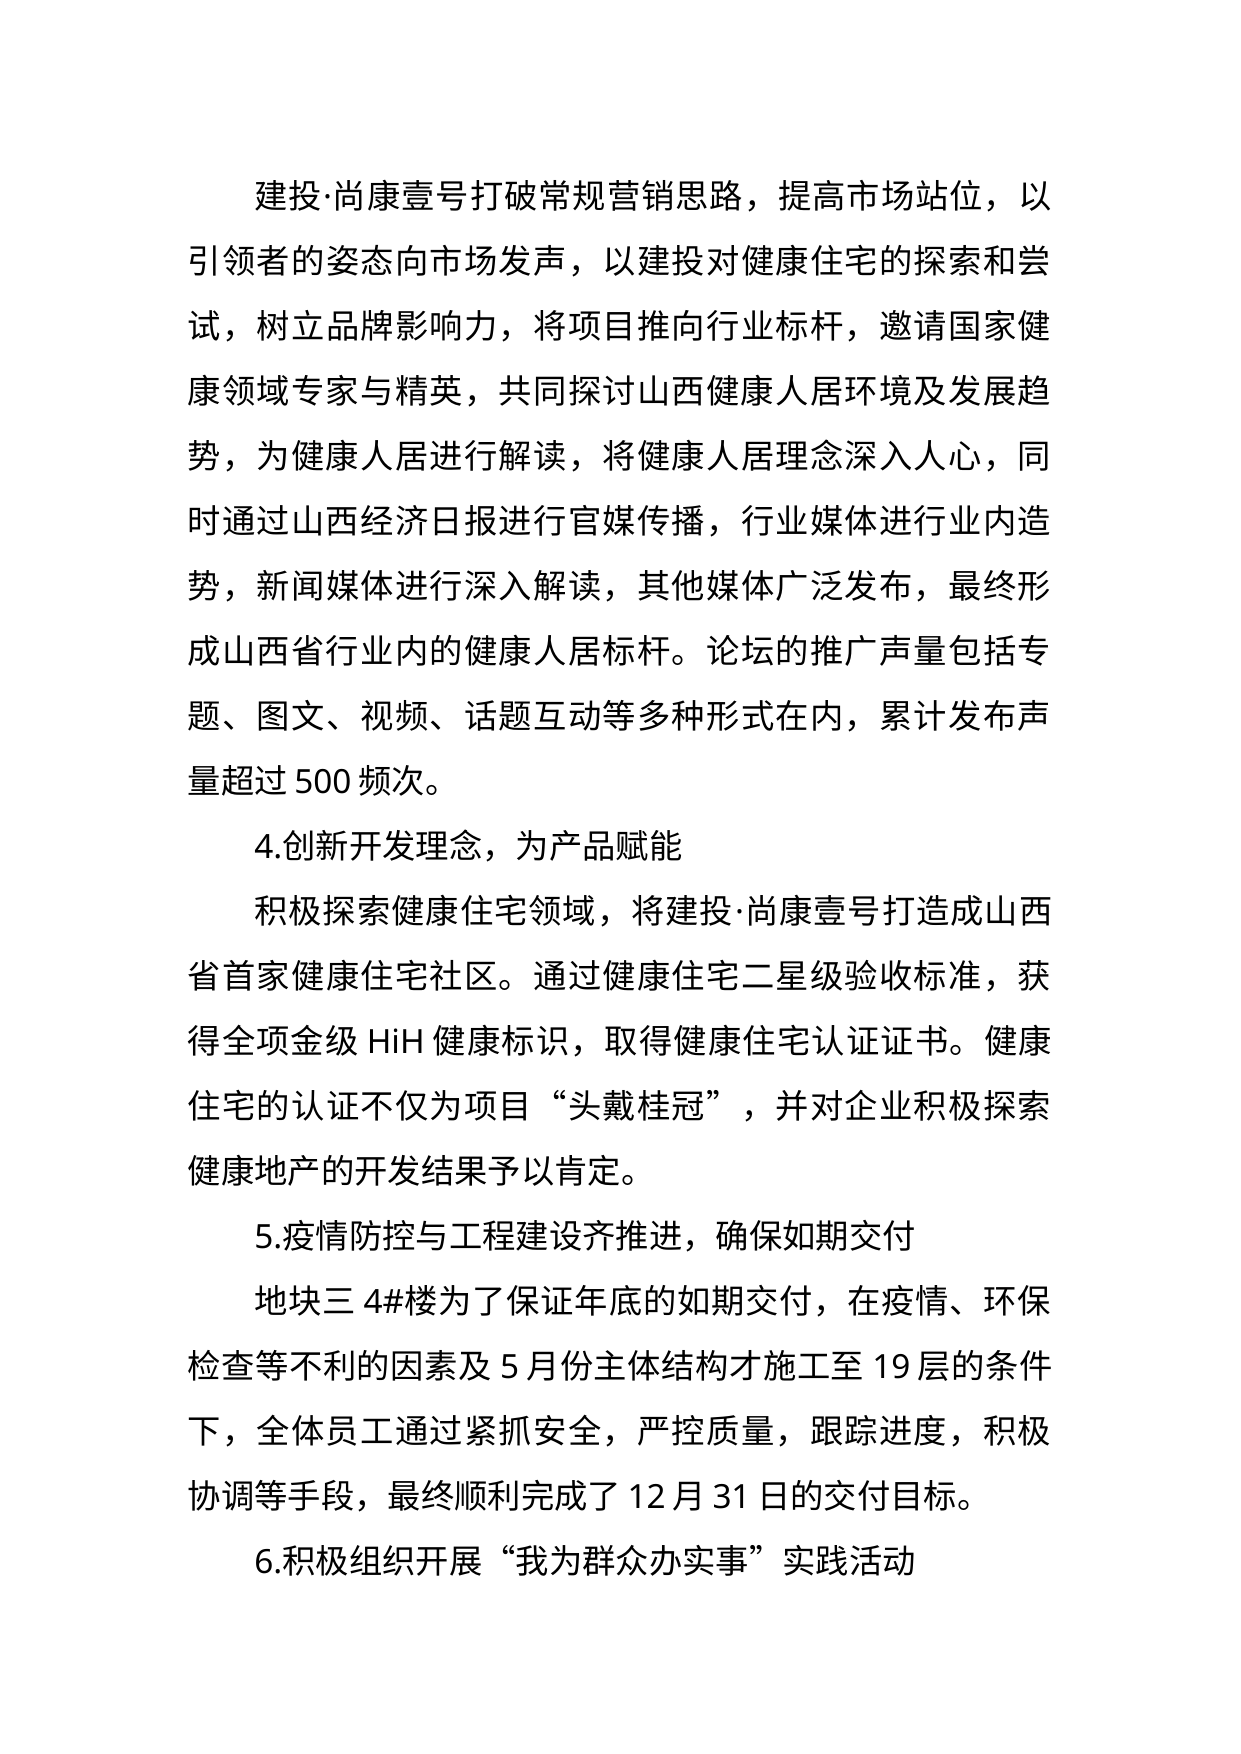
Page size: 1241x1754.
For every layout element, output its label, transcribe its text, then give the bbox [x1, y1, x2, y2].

text 5.疫情防控与工程建设齐推进，确保如期交付 [187, 1202, 1053, 1267]
text 6.积极组织开展“我为群众办实事”实践活动 [187, 1527, 1053, 1592]
text 4.创新开发理念，为产品赋能 [187, 812, 1053, 877]
text 地块三4#楼为了保证年底的如期交付，在疫情、环保检查等不利的因素及5月份主体结构才施工至19层的条件下，全体员工通过紧抓安全，严控质量，跟踪进度，积极协调等手段，最终顺利完成了12月31日的交付目标。 [187, 1267, 1053, 1527]
text 积极探索健康住宅领域，将建投·尚康壹号打造成山西省首家健康住宅社区。通过健康住宅二星级验收标准，获得全项金级HiH健康标识，取得健康住宅认证证书。健康住宅的认证不仅为项目“头戴桂冠”，并对企业积极探索健康地产的开发结果予以肯定。 [187, 877, 1053, 1202]
text 建投·尚康壹号打破常规营销思路，提高市场站位，以引领者的姿态向市场发声，以建投对健康住宅的探索和尝试，树立品牌影响力，将项目推向行业标杆，邀请国家健康领域专家与精英，共同探讨山西健康人居环境及发展趋势，为健康人居进行解读，将健康人居理念深入人心，同时通过山西经济日报进行官媒传播，行业媒体进行业内造势，新闻媒体进行深入解读，其他媒体广泛发布，最终形成山西省行业内的健康人居标杆。论坛的推广声量包括专题、图文、视频、话题互动等多种形式在内，累计发布声量超过500频次。 [187, 162, 1053, 812]
